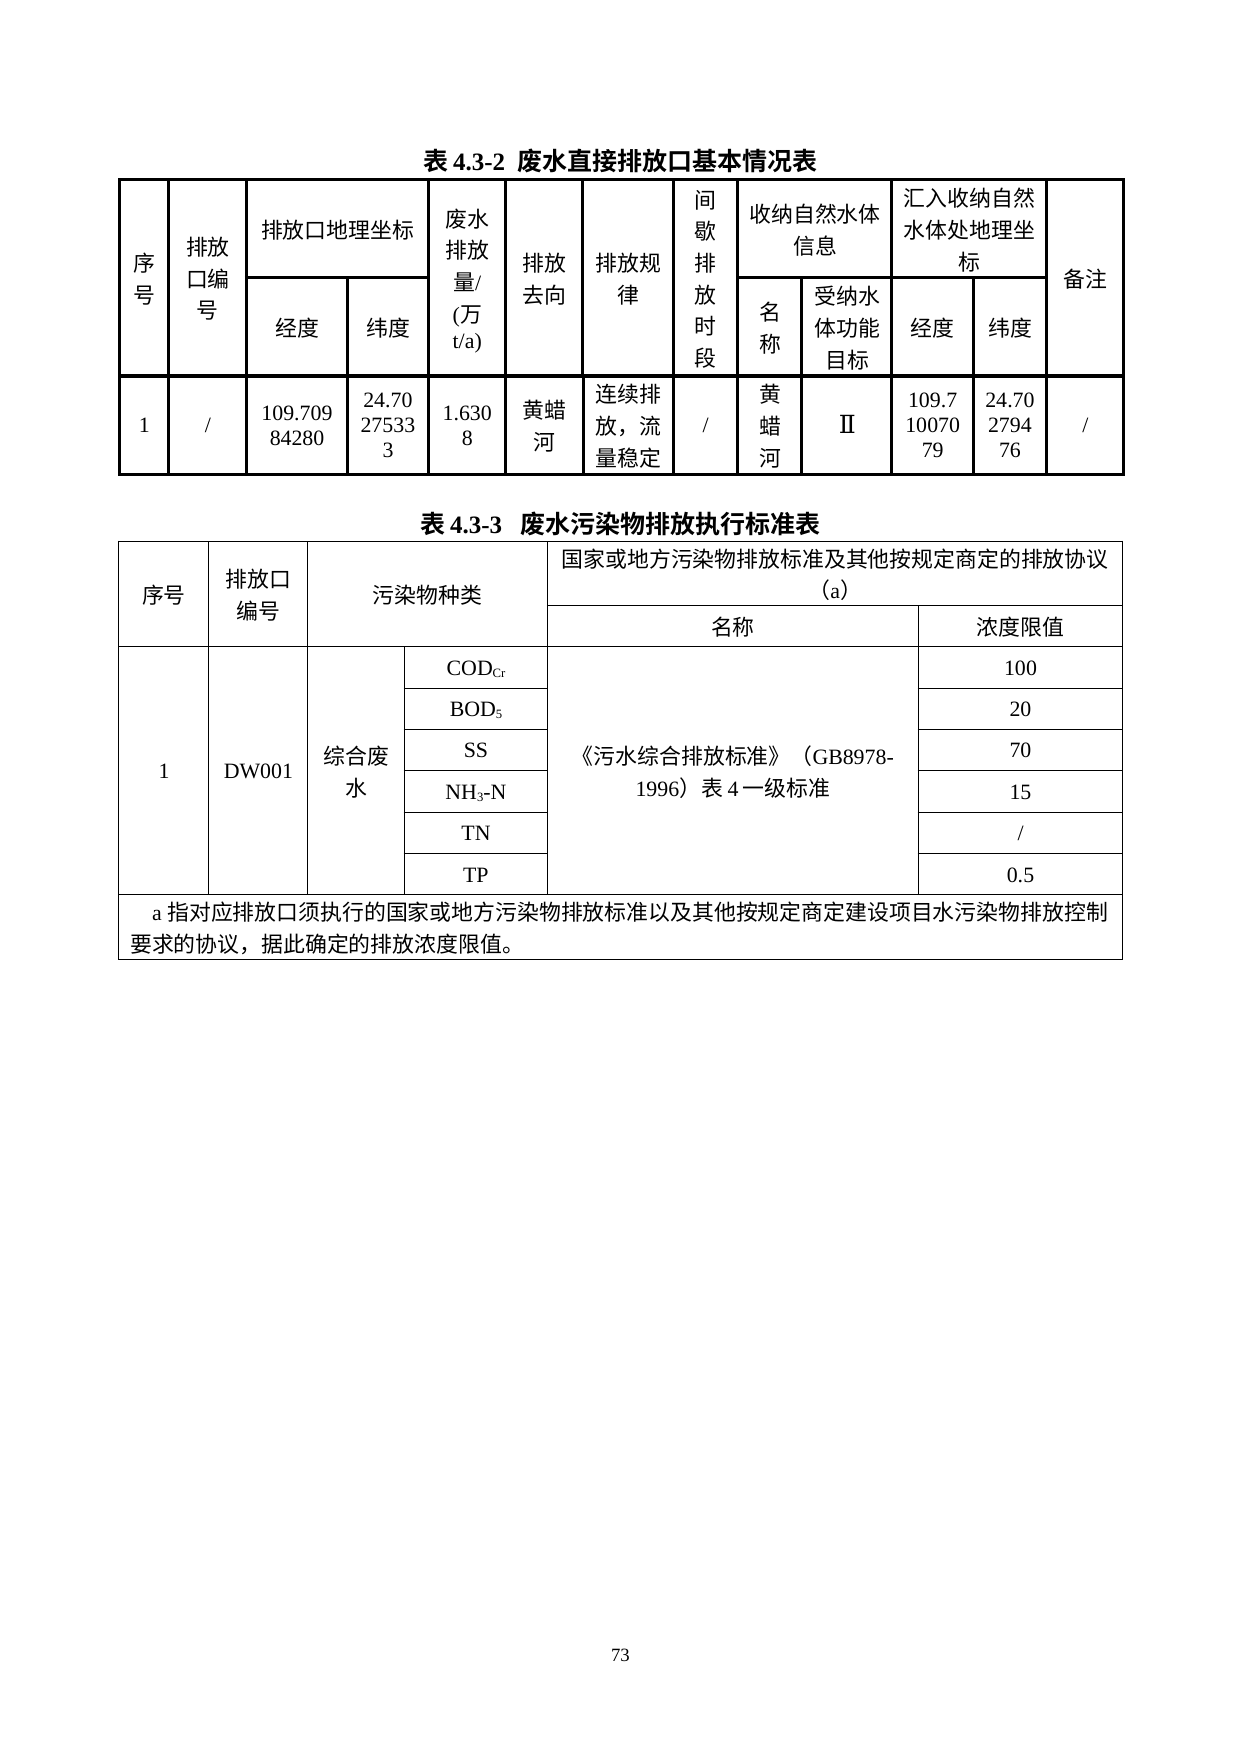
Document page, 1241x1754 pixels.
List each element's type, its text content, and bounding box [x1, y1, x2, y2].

table_header 排放规律 [584, 181, 672, 374]
text 表4.3-3 废水污染物排放执行标准表 [118, 504, 1122, 541]
table_cell Ⅱ [803, 378, 890, 472]
table_header 污染物种类 [308, 542, 547, 646]
table_cell 15 [919, 771, 1122, 812]
table_header 序号 [119, 542, 208, 646]
table_cell 1 [119, 647, 208, 894]
table_header 收纳自然水体信息 [739, 181, 890, 276]
table_cell 经度 [248, 279, 346, 374]
table_header 汇入收纳自然水体处地理坐标 [893, 181, 1045, 276]
table_cell / [1048, 378, 1122, 472]
table_cell BOD5 [405, 689, 547, 729]
table_cell 黄蜡河 [507, 378, 582, 472]
table_cell 70 [919, 730, 1122, 770]
table_cell 1 [121, 378, 167, 472]
table_cell / [170, 378, 245, 472]
table_header 排放口编号 [209, 542, 307, 646]
table_header 排放口地理坐标 [248, 181, 427, 276]
table_cell 浓度限值 [919, 606, 1122, 646]
table_cell 受纳水体功能目标 [803, 279, 890, 374]
table_header 排放口编号 [170, 181, 245, 374]
table_header 备注 [1048, 181, 1122, 374]
table_header 废水排放量/(万t/a) [430, 181, 504, 374]
table_cell 20 [919, 689, 1122, 729]
table_header 间歇排放时段 [675, 181, 736, 374]
table_cell CODCr [405, 647, 547, 688]
table_cell 0.5 [919, 854, 1122, 894]
table_cell TP [405, 854, 547, 894]
table_cell a 指对应排放口须执行的国家或地方污染物排放标准以及其他按规定商定建设项目水污染物排放控制要求的协议，据此确定的排放浓度限值。 [119, 895, 1122, 959]
table_cell 纬度 [975, 279, 1045, 374]
table_cell / [919, 813, 1122, 853]
table_header 排放去向 [507, 181, 581, 374]
table_cell 24.70275333 [349, 378, 427, 472]
table_cell 24.70279476 [975, 378, 1045, 472]
table_cell 名称 [548, 606, 918, 646]
table_cell 综合废水 [308, 647, 404, 894]
table_cell 黄蜡河 [739, 378, 800, 472]
table_cell 《污水综合排放标准》（GB8978-1996）表4一级标准 [548, 647, 918, 894]
table_cell NH3-N [405, 771, 547, 812]
table_header 国家或地方污染物排放标准及其他按规定商定的排放协议（a） [548, 542, 1122, 605]
table_cell 109.70984280 [248, 378, 346, 472]
table_cell 纬度 [349, 279, 427, 374]
table_cell 连续排放，流量稳定 [585, 378, 672, 472]
table_header 序号 [121, 181, 167, 374]
table_cell TN [405, 813, 547, 853]
table_cell DW001 [209, 647, 307, 894]
table_cell 100 [919, 647, 1122, 688]
table_cell 109.71007079 [893, 378, 972, 472]
table_cell SS [405, 730, 547, 770]
table_cell 1.6308 [430, 378, 504, 472]
table_cell / [675, 378, 736, 472]
table_cell 经度 [893, 279, 972, 374]
text 表4.3-2 废水直接排放口基本情况表 [118, 142, 1122, 178]
table_cell 名称 [739, 279, 800, 374]
